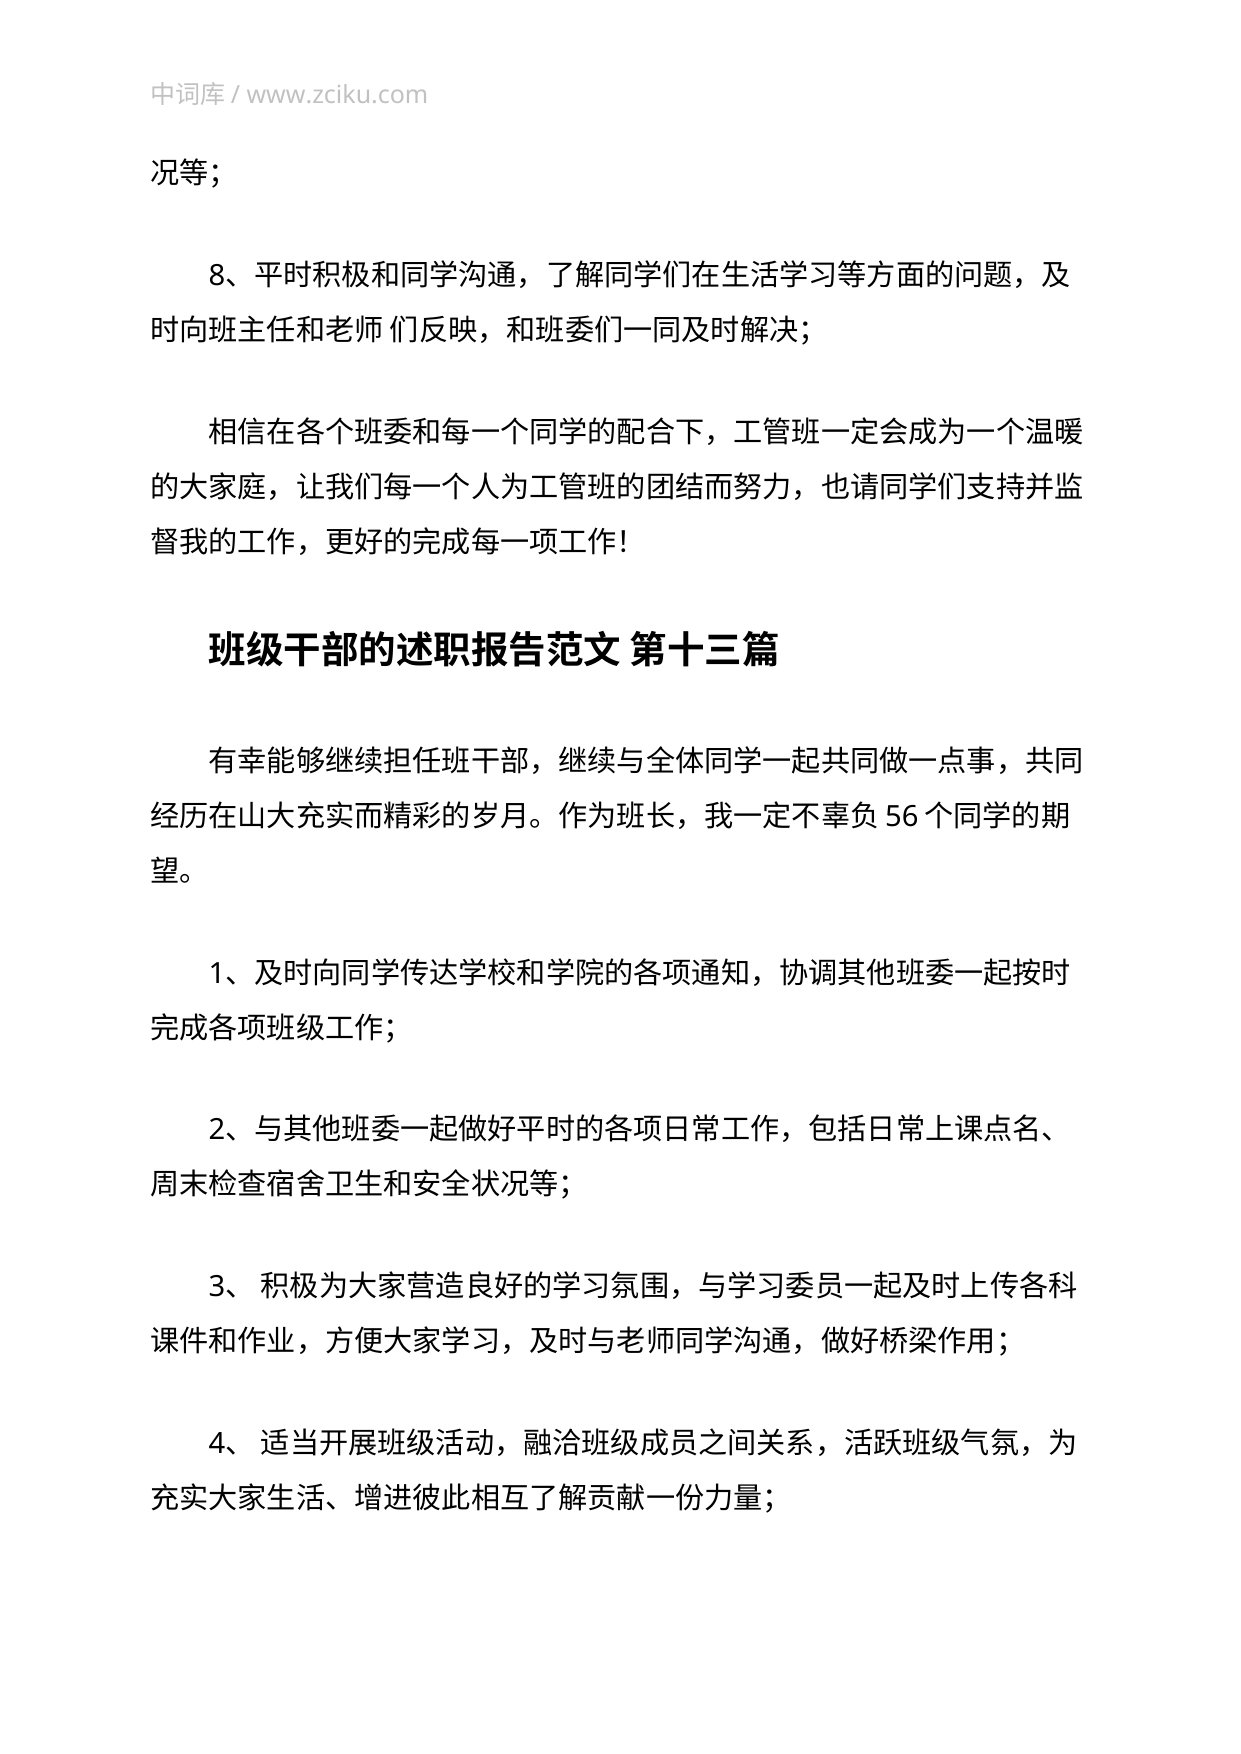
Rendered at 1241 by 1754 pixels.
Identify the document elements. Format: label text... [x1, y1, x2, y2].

text 8、平时积极和同学沟通，了解同学们在生活学习等方面的问题，及时向班主任和老师 们反映，和班委们一同及时解决； [150, 252, 1090, 349]
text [150, 150, 1090, 192]
text 班级干部的述职报告范文 第十三篇 [150, 620, 1090, 674]
text 3、 积极为大家营造良好的学习氛围，与学习委员一起及时上传各科课件和作业，方便大家学习，及时与老师同学沟通，做好桥梁作用； [150, 1263, 1090, 1360]
text 1、及时向同学传达学校和学院的各项通知，协调其他班委一起按时完成各项班级工作； [150, 949, 1090, 1046]
text 2、与其他班委一起做好平时的各项日常工作，包括日常上课点名、周末检查宿舍卫生和安全状况等； [150, 1106, 1090, 1203]
text 相信在各个班委和每一个同学的配合下，工管班一定会成为一个温暖的大家庭，让我们每一个人为工管班的团结而努力，也请同学们支持并监督我的工作，更好的完成每一项工作！ [150, 408, 1090, 561]
text 有幸能够继续担任班干部，继续与全体同学一起共同做一点事，共同经历在山大充实而精彩的岁月。作为班长，我一定不辜负56个同学的期望。 [150, 737, 1090, 890]
text 4、 适当开展班级活动，融洽班级成员之间关系，活跃班级气氛，为充实大家生活、增进彼此相互了解贡献一份力量； [150, 1419, 1090, 1517]
